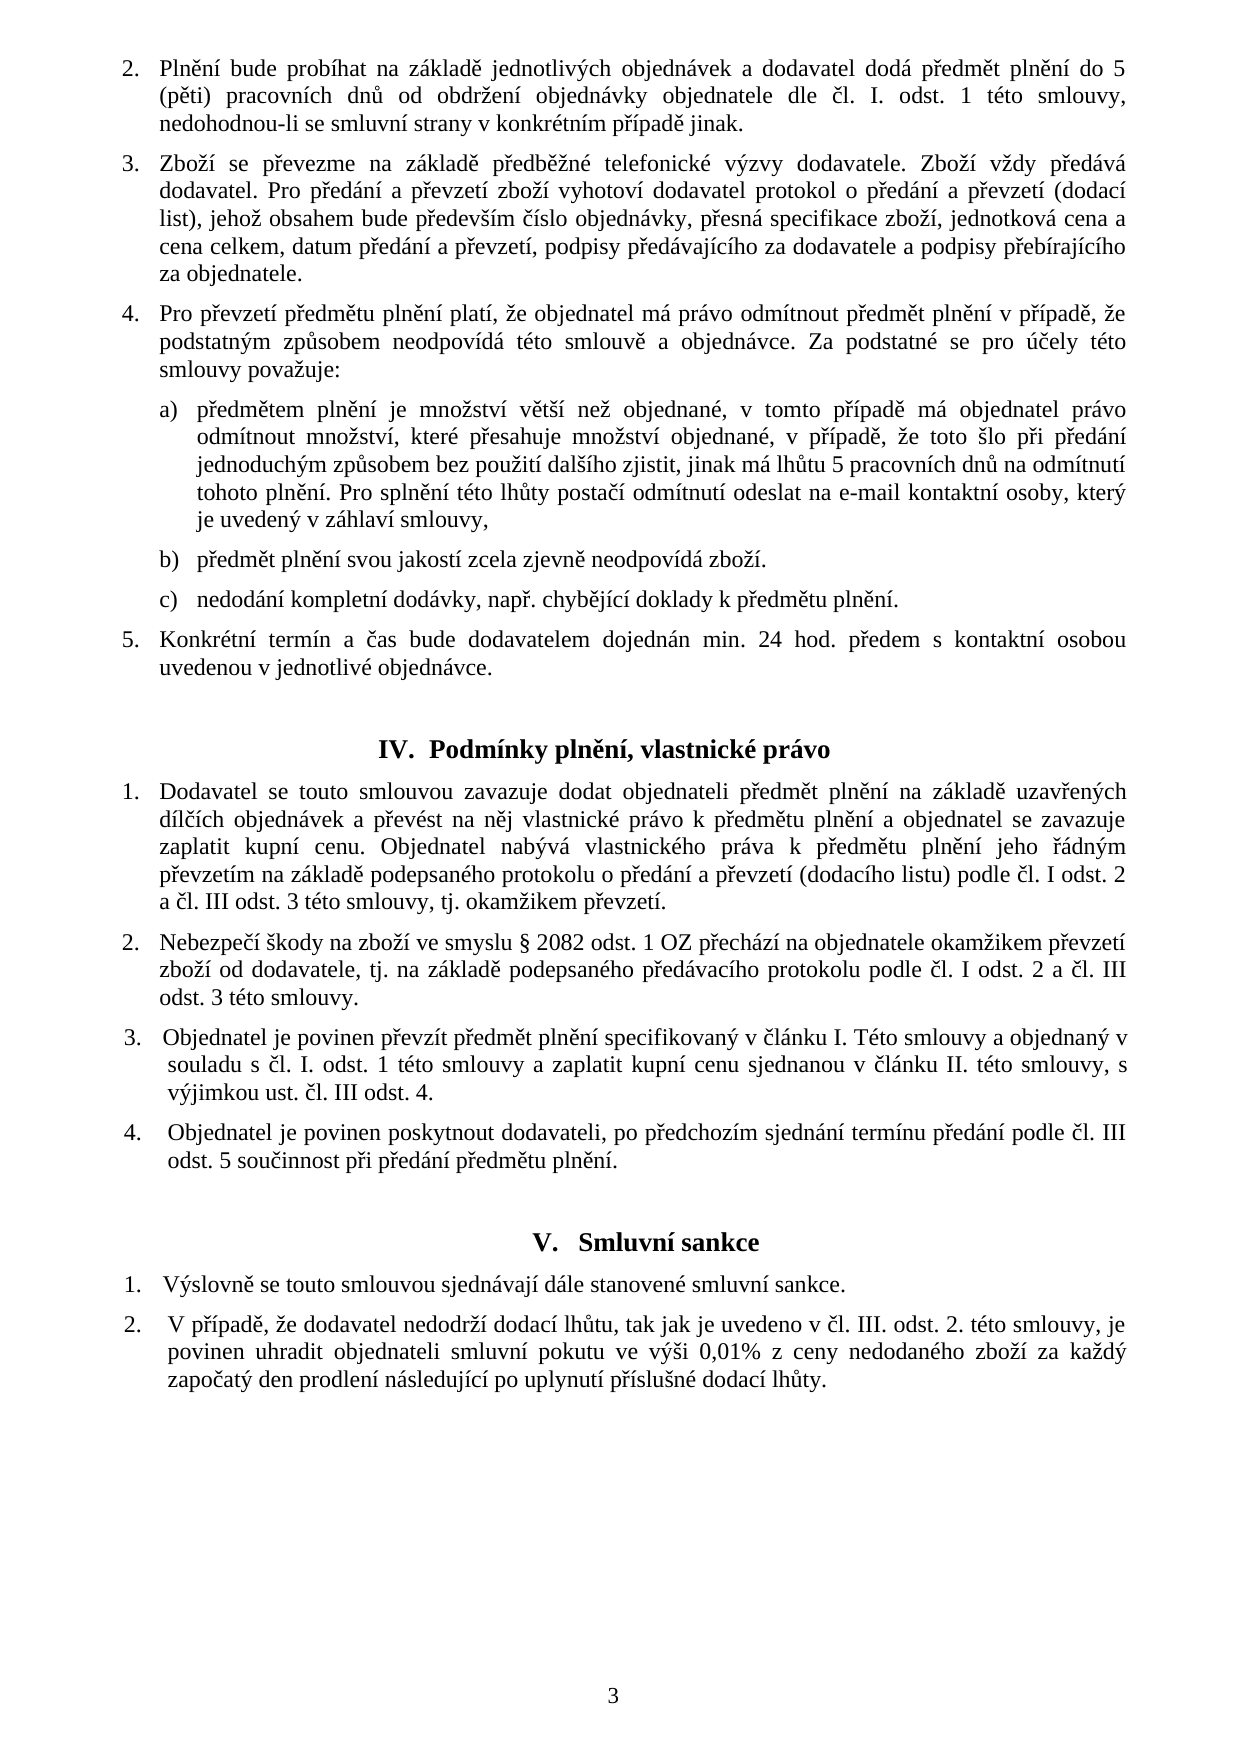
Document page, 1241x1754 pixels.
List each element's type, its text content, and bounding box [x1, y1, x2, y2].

list nedodání kompletní dodávky, např. chybějící doklady k předmětu plnění. [159, 585, 1130, 613]
list Podmínky plnění, vlastnické právo [378, 733, 1130, 764]
list Nebezpečí škody na zboží ve smyslu § 2082 odst. 1 OZ přechází na objednatele okamžikem převzetí zboží od dodavatele, tj. na základě podepsaného předávacího protokolu podle čl. I odst. 2 a čl. III odst. 3 této smlouvy. [122, 927, 1128, 1010]
list Konkrétní termín a čas bude dodavatelem dojednán min. 24 hod. předem s kontaktní osobou uvedenou v jednotlivé objednávce. [122, 626, 1128, 681]
list Objednatel je povinen poskytnout dodavateli, po předchozím sjednání termínu předání podle čl. III odst. 5 součinnost při předání předmětu plnění. [124, 1118, 1128, 1173]
list předmětem plnění je množství větší než objednané, v tomto případě má objednatel právo odmítnout množství, které přesahuje množství objednané, v případě, že toto šlo při předání jednoduchým způsobem bez použití dalšího zjistit, jinak má lhůtu 5 pracovních dnů na odmítnutí tohoto plnění. Pro splnění této lhůty postačí odmítnutí odeslat na e-mail kontaktní osoby, který je uvedený v záhlaví smlouvy, [159, 395, 1128, 533]
list V případě, že dodavatel nedodrží dodací lhůtu, tak jak je uvedeno v čl. III. odst. 2. této smlouvy, je povinen uhradit objednateli smluvní pokutu ve výši 0,01% z ceny nedodaného zboží za každý započatý den prodlení následující po uplynutí příslušné dodací lhůty. [124, 1310, 1128, 1392]
list Dodavatel se touto smlouvou zavazuje dodat objednateli předmět plnění na základě uzavřených dílčích objednávek a převést na něj vlastnické právo k předmětu plnění a objednatel se zavazuje zaplatit kupní cenu. Objednatel nabývá vlastnického práva k předmětu plnění jeho řádným převzetím na základě podepsaného protokolu o předání a převzetí (dodacího listu) podle čl. I odst. 2 a čl. III odst. 3 této smlouvy, tj. okamžikem převzetí. [122, 777, 1128, 915]
list Plnění bude probíhat na základě jednotlivých objednávek a dodavatel dodá předmět plnění do 5 (pěti) pracovních dnů od obdržení objednávky objednatele dle čl. I. odst. 1 této smlouvy, nedohodnou-li se smluvní strany v konkrétním případě jinak. [122, 54, 1128, 136]
list Výslovně se touto smlouvou sjednávají dále stanovené smluvní sankce. [124, 1269, 1130, 1297]
list Smluvní sankce [532, 1226, 1130, 1257]
list předmět plnění svou jakostí zcela zjevně neodpovídá zboží. [159, 545, 1130, 573]
list Zboží se převezme na základě předběžné telefonické výzvy dodavatele. Zboží vždy předává dodavatel. Pro předání a převzetí zboží vyhotoví dodavatel protokol o předání a převzetí (dodací list), jehož obsahem bude především číslo objednávky, přesná specifikace zboží, jednotková cena a cena celkem, datum předání a převzetí, podpisy předávajícího za dodavatele a podpisy přebírajícího za objednatele. [122, 149, 1128, 287]
list Objednatel je povinen převzít předmět plnění specifikovaný v článku I. Této smlouvy a objednaný v souladu s čl. I. odst. 1 této smlouvy a zaplatit kupní cenu sjednanou v článku II. této smlouvy, s výjimkou ust. čl. III odst. 4. [124, 1023, 1130, 1106]
list Pro převzetí předmětu plnění platí, že objednatel má právo odmítnout předmět plnění v případě, že podstatným způsobem neodpovídá této smlouvě a objednávce. Za podstatné se pro účely této smlouvy považuje: [122, 299, 1128, 382]
